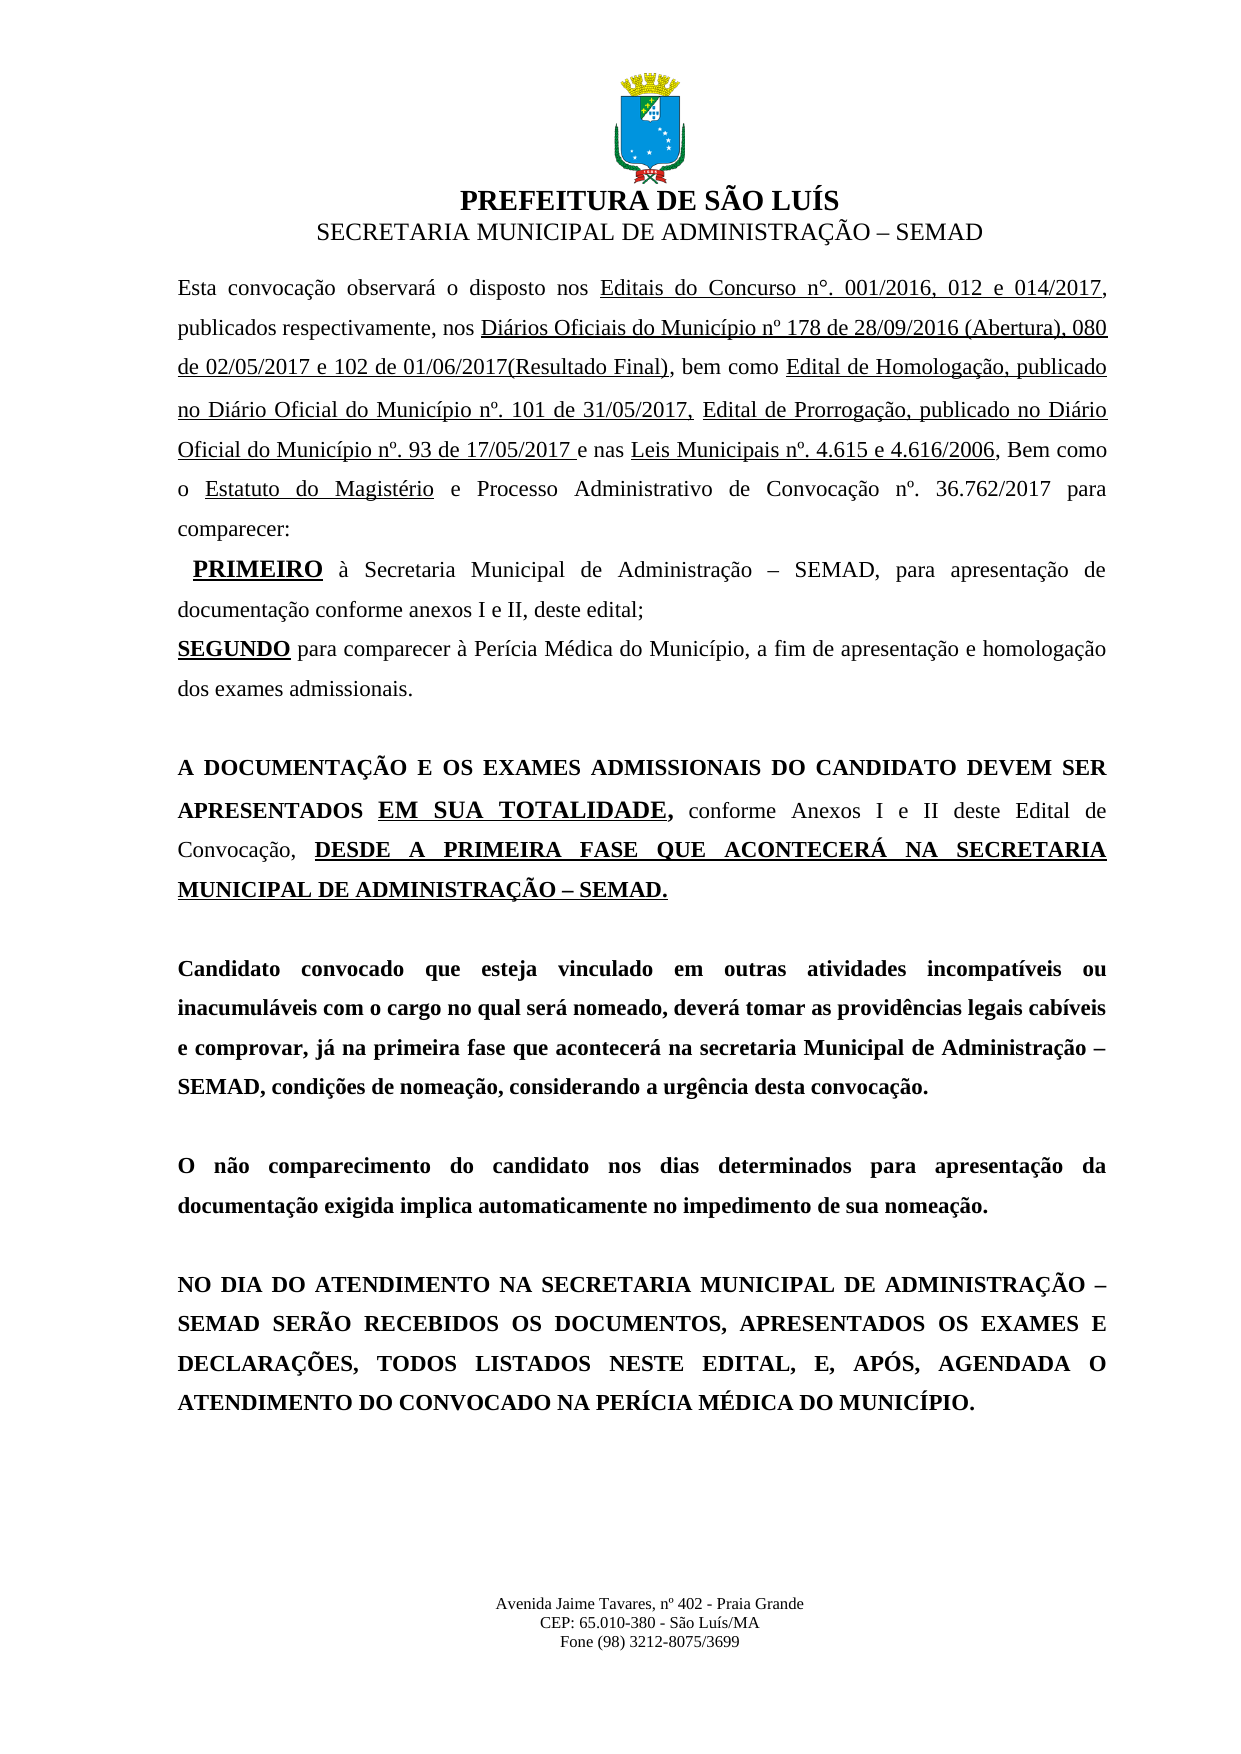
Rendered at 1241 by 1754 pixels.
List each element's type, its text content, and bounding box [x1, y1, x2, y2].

picture [614, 73, 685, 184]
text PRIMEIRO à Secretaria Municipal de Administração – SEMAD, para apresentação de documentação conforme anexos I e II, deste edital; [177, 554, 1107, 622]
text SEGUNDO para comparecer à Perícia Médica do Município, a fim de apresentação e homologação dos exames admissionais. [177, 636, 1107, 701]
text O não comparecimento do candidato nos dias determinados para apresentação da documentação exigida implica automaticamente no impedimento de sua nomeação. [177, 1152, 1107, 1218]
text NO DIA DO ATENDIMENTO NA SECRETARIA MUNICIPAL DE ADMINISTRAÇÃO – SEMAD SERÃO RECEBIDOS OS DOCUMENTOS, APRESENTADOS OS EXAMES E DECLARAÇÕES, TODOS LISTADOS NESTE EDITAL, E, APÓS, AGENDADA O ATENDIMENTO DO CONVOCADO NA PERÍCIA MÉDICA DO MUNICÍPIO. [177, 1271, 1107, 1416]
text Esta convocação observará o disposto nos Editais do Concurso n°. 001/2016, 012 e 014/2017, publicados respectivamente, nos Diários Oficiais do Município nº 178 de 28/09/2016 (Abertura), 080 de 02/05/2017 e 102 de 01/06/2017(Resultado Final), bem como Edital de Homologação, publicado no Diário Oficial do Município nº. 101 de 31/05/2017, Edital de Prorrogação, publicado no Diário Oficial do Município nº. 93 de 17/05/2017 e nas Leis Municipais nº. 4.615 e 4.616/2006, Bem como o Estatuto do Magistério e Processo Administrativo de Convocação nº. 36.762/2017 para comparecer: [177, 274, 1107, 541]
text Candidato convocado que esteja vinculado em outras atividades incompatíveis ou inacumuláveis com o cargo no qual será nomeado, deverá tomar as providências legais cabíveis e comprovar, já na primeira fase que acontecerá na secretaria Municipal de Administração – SEMAD, condições de nomeação, considerando a urgência desta convocação. [177, 955, 1107, 1100]
text A DOCUMENTAÇÃO E OS EXAMES ADMISSIONAIS DO CANDIDATO DEVEM SER APRESENTADOS EM SUA TOTALIDADE, conforme Anexos I e II deste Edital de Convocação, DESDE A PRIMEIRA FASE QUE ACONTECERÁ NA SECRETARIA MUNICIPAL DE ADMINISTRAÇÃO – SEMAD. [177, 754, 1107, 902]
